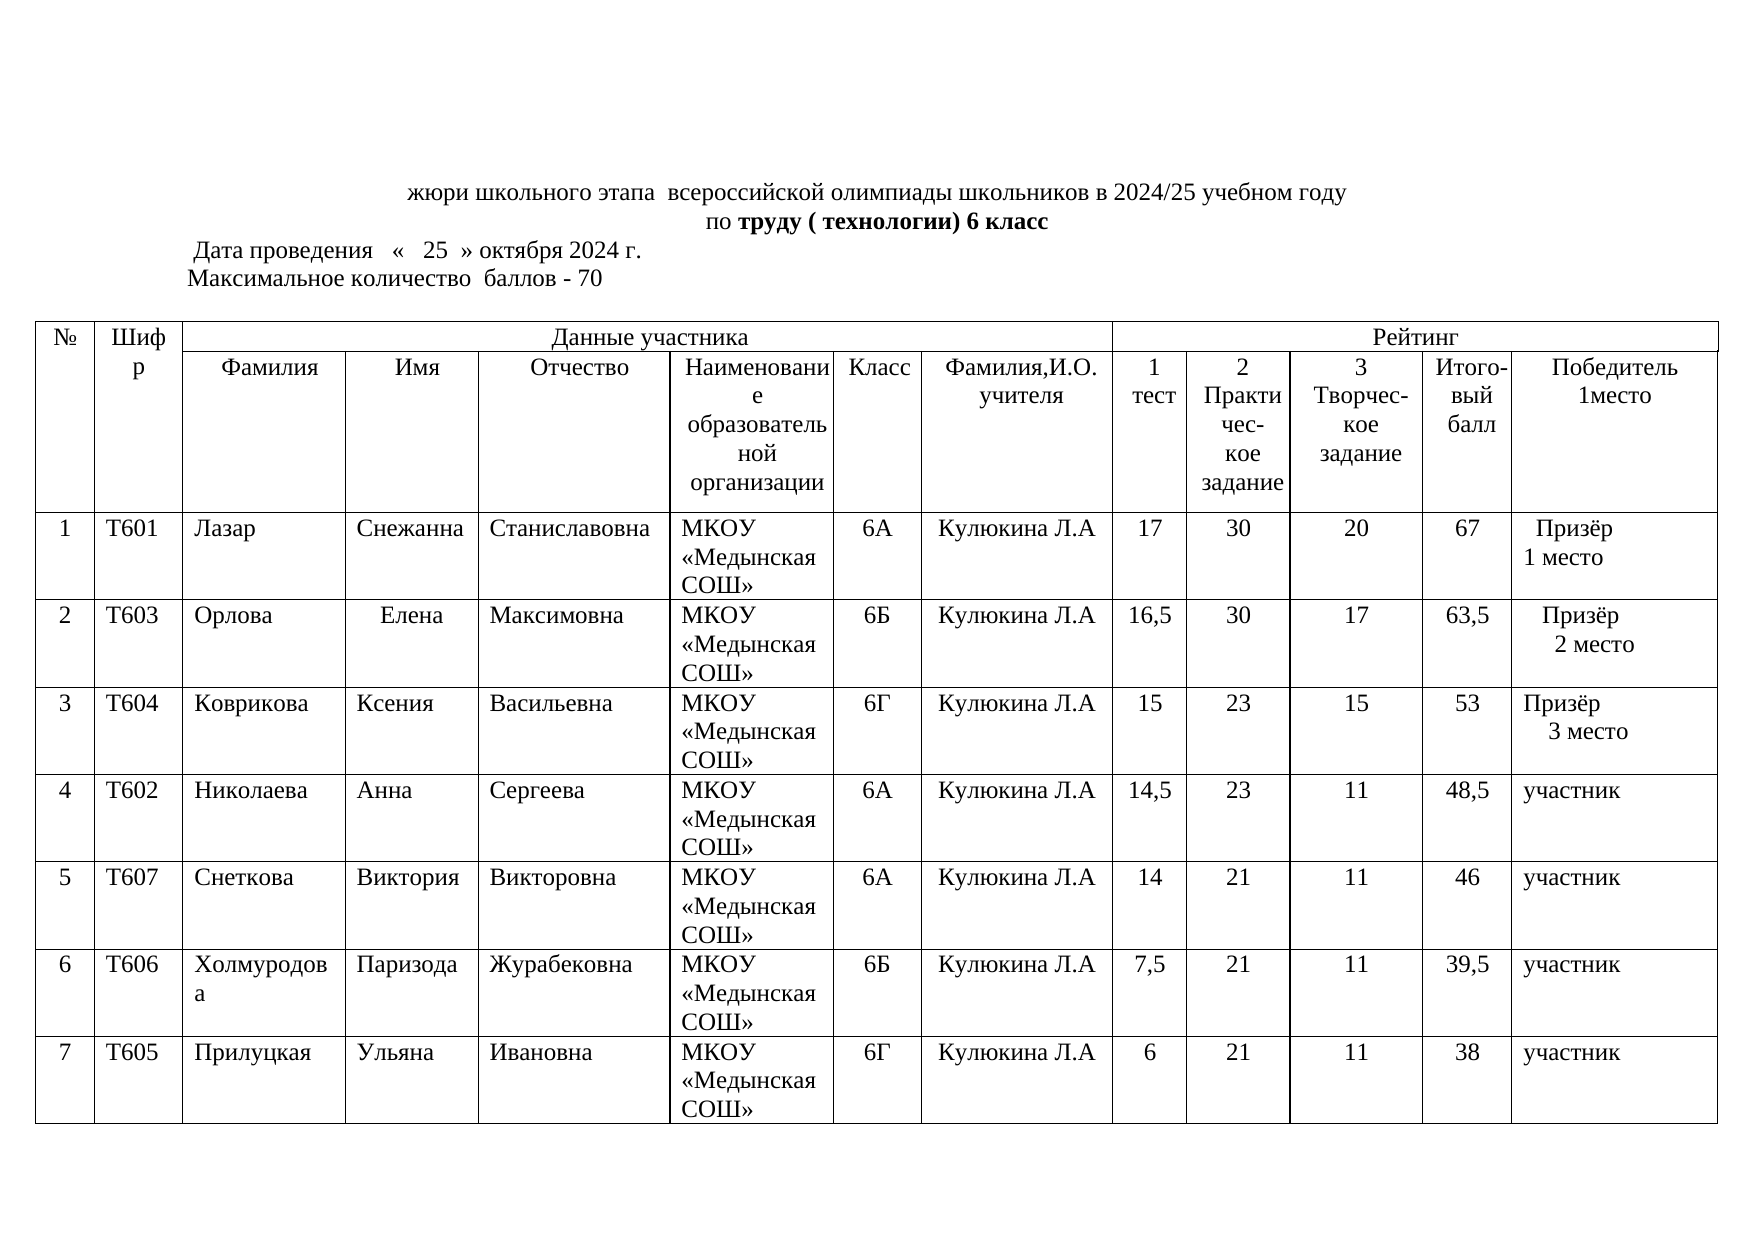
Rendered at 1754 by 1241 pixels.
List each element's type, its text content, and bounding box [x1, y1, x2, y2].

table_cell Елена [346, 600, 478, 687]
table_cell МКОУ «Медынская СОШ» [671, 862, 833, 948]
table_cell Кулюкина Л.А [922, 1037, 1112, 1123]
table_cell Класс [834, 352, 921, 512]
table_cell 38 [1423, 1037, 1511, 1123]
table_cell 6Б [834, 600, 921, 687]
table_cell Викторовна [479, 862, 669, 948]
table_cell 6Г [834, 1037, 921, 1123]
table_cell Т606 [95, 950, 182, 1036]
table_cell Ксения [346, 688, 478, 774]
table_cell 2 Практичес- кое задание [1187, 352, 1289, 512]
table_cell участник [1512, 862, 1717, 948]
table_cell 17 [1291, 600, 1422, 687]
table_cell Николаева [183, 775, 345, 861]
table_cell 67 [1423, 513, 1511, 599]
table_cell 6А [834, 862, 921, 948]
table_header Данные участника [183, 322, 1112, 351]
table_cell 11 [1291, 950, 1422, 1036]
table_cell Призёр 1 место [1512, 513, 1717, 599]
table_cell участник [1512, 1037, 1717, 1123]
table_cell Прилуцкая [183, 1037, 345, 1123]
table_cell Фамилия [183, 352, 345, 512]
table_cell Кулюкина Л.А [922, 513, 1112, 599]
table_cell Коврикова [183, 688, 345, 774]
table_cell 6 [1113, 1037, 1186, 1123]
table_cell Кулюкина Л.А [922, 775, 1112, 861]
table_cell Кулюкина Л.А [922, 600, 1112, 687]
table_cell участник [1512, 775, 1717, 861]
table_cell Наименование образовательной организации [671, 352, 833, 512]
table_cell 3 [36, 688, 94, 774]
table_cell 16,5 [1113, 600, 1186, 687]
table_cell Т603 [95, 600, 182, 687]
table_cell МКОУ «Медынская СОШ» [671, 1037, 833, 1123]
table_cell 11 [1291, 862, 1422, 948]
table_cell 48,5 [1423, 775, 1511, 861]
text по труду ( технологии) 6 класс [118, 206, 1636, 235]
table_cell Виктория [346, 862, 478, 948]
table_cell Кулюкина Л.А [922, 950, 1112, 1036]
table_header № [36, 322, 94, 512]
table_cell Ульяна [346, 1037, 478, 1123]
table_cell 14,5 [1113, 775, 1186, 861]
table_cell 6А [834, 775, 921, 861]
table_cell Имя [346, 352, 478, 512]
table_cell Т602 [95, 775, 182, 861]
table_cell 30 [1187, 600, 1289, 687]
table_cell 39,5 [1423, 950, 1511, 1036]
table_cell МКОУ «Медынская СОШ» [671, 950, 833, 1036]
table_cell Паризода [346, 950, 478, 1036]
table_cell Снежанна [346, 513, 478, 599]
table_cell Отчество [479, 352, 669, 512]
table_cell 15 [1291, 688, 1422, 774]
table_cell 6Г [834, 688, 921, 774]
table_header Рейтинг [1113, 322, 1718, 351]
table_cell 6А [834, 513, 921, 599]
table_cell 11 [1291, 1037, 1422, 1123]
table_cell МКОУ «Медынская СОШ» [671, 513, 833, 599]
table_cell МКОУ «Медынская СОШ» [671, 775, 833, 861]
table_cell Лазар [183, 513, 345, 599]
table_cell 17 [1113, 513, 1186, 599]
table_cell 30 [1187, 513, 1289, 599]
table_cell 1 тест [1113, 352, 1186, 512]
table_cell 23 [1187, 775, 1289, 861]
table_cell 1 [36, 513, 94, 599]
table_cell 23 [1187, 688, 1289, 774]
table_cell Призёр 2 место [1512, 600, 1717, 687]
table_cell Призёр 3 место [1512, 688, 1717, 774]
table_cell 63,5 [1423, 600, 1511, 687]
table_cell 11 [1291, 775, 1422, 861]
table_cell Т601 [95, 513, 182, 599]
table_cell Фамилия,И.О. учителя [922, 352, 1112, 512]
table_cell Итого- вый балл [1423, 352, 1511, 512]
table_cell 46 [1423, 862, 1511, 948]
table_cell Т605 [95, 1037, 182, 1123]
table_cell Станиславовна [479, 513, 669, 599]
table_cell 2 [36, 600, 94, 687]
table_cell участник [1512, 950, 1717, 1036]
table_cell МКОУ «Медынская СОШ» [671, 600, 833, 687]
table_cell Победитель 1место [1512, 352, 1717, 512]
table_cell 6Б [834, 950, 921, 1036]
table_cell 21 [1187, 1037, 1289, 1123]
text Дата проведения « 25 » октября 2024 г. [118, 235, 1636, 263]
table_cell 5 [36, 862, 94, 948]
table_cell 21 [1187, 862, 1289, 948]
text жюри школьного этапа всероссийской олимпиады школьников в 2024/25 учебном году [118, 177, 1636, 206]
text Максимальное количество баллов - 70 [118, 263, 1636, 292]
table_cell 20 [1291, 513, 1422, 599]
table_cell Снеткова [183, 862, 345, 948]
table_cell 7,5 [1113, 950, 1186, 1036]
table_cell Васильевна [479, 688, 669, 774]
table_cell Кулюкина Л.А [922, 688, 1112, 774]
table_cell Орлова [183, 600, 345, 687]
table_cell Т607 [95, 862, 182, 948]
table_cell 6 [36, 950, 94, 1036]
table_cell 14 [1113, 862, 1186, 948]
table_cell Кулюкина Л.А [922, 862, 1112, 948]
table_cell Сергеева [479, 775, 669, 861]
table_cell 3 Творчес-кое задание [1291, 352, 1422, 512]
table_cell Ивановна [479, 1037, 669, 1123]
table_cell Максимовна [479, 600, 669, 687]
table_cell Анна [346, 775, 478, 861]
table_cell 15 [1113, 688, 1186, 774]
table_cell МКОУ «Медынская СОШ» [671, 688, 833, 774]
table_cell 53 [1423, 688, 1511, 774]
table_cell Журабековна [479, 950, 669, 1036]
table_header Шифр [95, 322, 182, 512]
table_cell Холмуродова [183, 950, 345, 1036]
table_cell 7 [36, 1037, 94, 1123]
table_cell 21 [1187, 950, 1289, 1036]
table_cell 4 [36, 775, 94, 861]
table_cell Т604 [95, 688, 182, 774]
